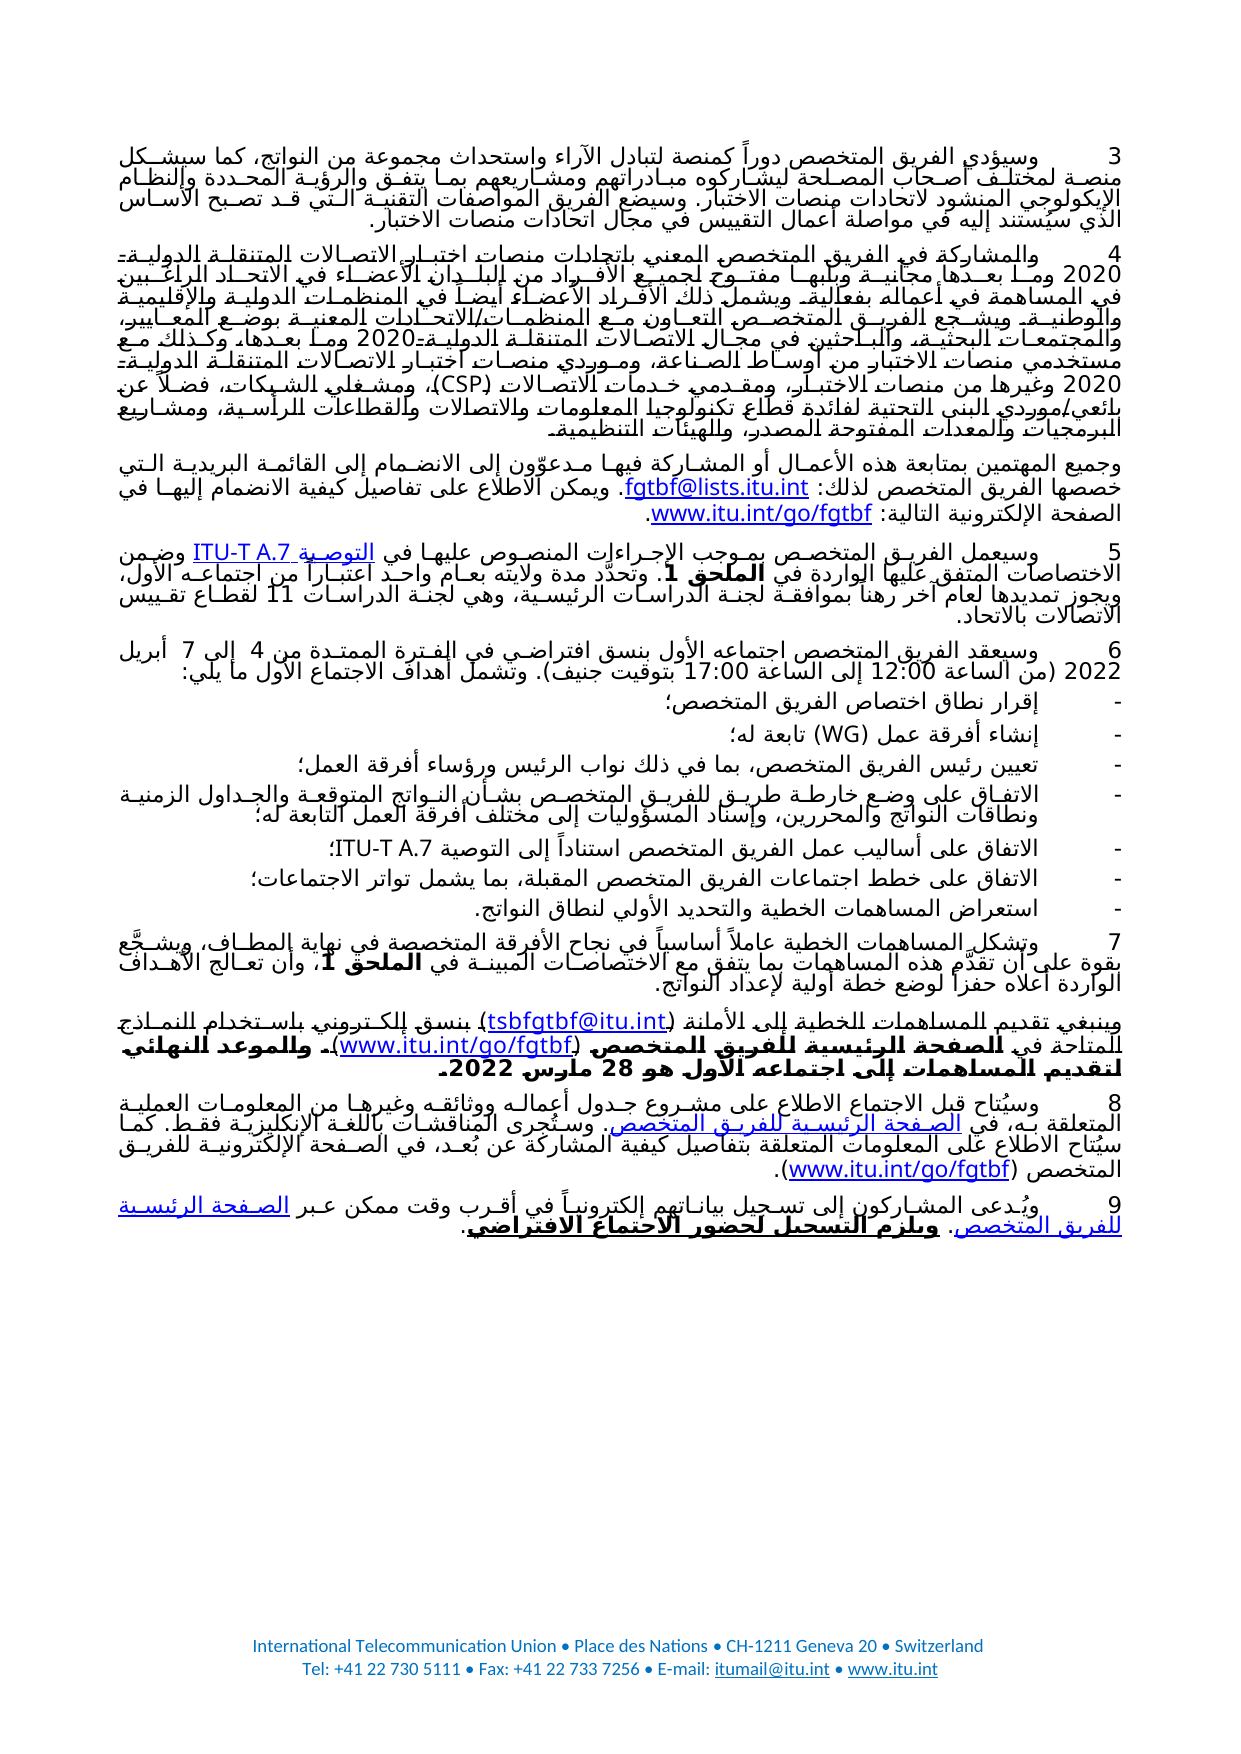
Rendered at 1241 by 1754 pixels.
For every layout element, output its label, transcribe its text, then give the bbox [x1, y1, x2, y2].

text - إقرار نطاق اختصاص الفريق المتخصص؛ [118, 693, 757, 714]
text 5 وسيعمل الفريق المتخصص بموجب الإجراءات المنصوص عليها في التوصية ITU-T A.7 وضمن الاختصاصات المتفق عليها الواردة في الملحق 1. وتحدَّد مدة ولايته بعام واحد اعتباراً من اجتماعه الأول، ويجوز تمديدها لعام آخر رهناً بموافقة لجنة الدراسات الرئيسية، وهي لجنة الدراسات 11 لقطاع تقييس الاتصالات بالاتحاد. [118, 540, 1122, 629]
text 8 وسيُتاح قبل الاجتماع الاطلاع على مشروع جدول أعماله ووثائقه وغيرها من المعلومات العملية المتعلقة به، في الصفحة الرئيسية للفريق المتخصص. وستُجرى المناقشات باللغة الإنكليزية فقط. كما سيُتاح الاطلاع على المعلومات المتعلقة بتفاصيل كيفية المشاركة عن بُعد، في الصفحة الإلكترونية للفريق المتخصص (www.itu.int/go/fgtbf). [118, 1094, 1122, 1184]
text - إقرار نطاق اختصاص الفريق المتخصص؛ [805, 693, 1122, 714]
text 4 والمشاركة في الفريق المتخصص المعني باتحادات منصات اختبار الاتصالات المتنقلة الدولية-2020 وما بعدها مجانية وبابها مفتوح لجميع الأفراد من البلدان الأعضاء في الاتحاد الراغبين في المساهمة في أعماله بفعالية. ويشمل ذلك الأفراد الأعضاء أيضاً في المنظمات الدولية والإقليمية والوطنية. ويشجع الفريق المتخصص التعاون مع المنظمات/الاتحادات المعنية بوضع المعايير، والمجتمعات البحثية، والباحثين في مجال الاتصالات المتنقلة الدولية-2020 وما بعدها، وكذلك مع مستخدمي منصات الاختبار من أوساط الصناعة، وموردي منصات اختبار الاتصالات المتنقلة الدولية-2020 وغيرها من منصات الاختبار، ومقدمي خدمات الاتصالات (CSP)، ومشغلي الشبكات، فضلاً عن بائعي/موردي البنى التحتية لفائدة قطاع تكنولوجيا المعلومات والاتصالات والقطاعات الرأسية، ومشاريع البرمجيات والمعدات المفتوحة المصدر، والهيئات التنظيمية. [118, 246, 1122, 442]
text وجميع المهتمين بمتابعة هذه الأعمال أو المشاركة فيها مدعوّون إلى الانضمام إلى القائمة البريدية التي خصصها الفريق المتخصص لذلك: fgtbf@lists.itu.int. ويمكن الاطلاع على تفاصيل كيفية الانضمام إليها في الصفحة الإلكترونية التالية: www.itu.int/go/fgtbf. [118, 455, 1122, 528]
text - الاتفاق على خطط اجتماعات الفريق المتخصص المقبلة، بما يشمل تواتر الاجتماعات؛ [118, 869, 681, 891]
text 3 وسيؤدي الفريق المتخصص دوراً كمنصة لتبادل الآراء واستحداث مجموعة من النواتج، كما سيشكل منصة لمختلف أصحاب المصلحة ليشاركوه مبادراتهم ومشاريعهم بما يتفق والرؤية المحددة والنظام الإيكولوجي المنشود لاتحادات منصات الاختبار. وسيضع الفريق المواصفات التقنية التي قد تصبح الأساس الذي سيُستند إليه في مواصلة أعمال التقييس في مجال اتحادات منصات الاختبار. [118, 148, 1122, 233]
text 7 وتشكل المساهمات الخطية عاملاً أساسياً في نجاح الأفرقة المتخصصة في نهاية المطاف، ويشجَّع بقوة على أن تقدَّم هذه المساهمات بما يتفق مع الاختصاصات المبينة في الملحق 1، وأن تعالج الأهداف الواردة أعلاه حفزاً لوضع خطة أولية لإعداد النواتج. [118, 933, 1122, 997]
text - الاتفاق على أساليب عمل الفريق المتخصص استناداً إلى التوصية ITU-T A.7؛ [118, 836, 1122, 861]
text - إنشاء أفرقة عمل (WG) تابعة له؛ [118, 722, 1122, 747]
text - استعراض المساهمات الخطية والتحديد الأولي لنطاق النواتج. [515, 899, 1122, 920]
text وينبغي تقديم المساهمات الخطية إلى الأمانة (tsbfgtbf@itu.int) بنسق إلكتروني باستخدام النماذج المتاحة في الصفحة الرئيسية للفريق المتخصص (www.itu.int/go/fgtbf). والموعد النهائي لتقديم المساهمات إلى اجتماعه الأول هو 28 مارس 2022. [118, 1009, 1122, 1082]
text - الاتفاق على وضع خارطة طريق للفريق المتخصص بشأن النواتج المتوقعة والجداول الزمنية ونطاقات النواتج والمحررين، وإسناد المسؤوليات إلى مختلف أفرقة العمل التابعة له؛ [118, 785, 1122, 828]
text 9 ويُدعى المشاركون إلى تسجيل بياناتهم إلكترونياً في أقرب وقت ممكن عبر الصفحة الرئيسية للفريق المتخصص. ويلزم التسجيل لحضور الاجتماع الافتراضي. [118, 1197, 1122, 1239]
text - الاتفاق على خطط اجتماعات الفريق المتخصص المقبلة، بما يشمل تواتر الاجتماعات؛ [729, 869, 1122, 891]
text - استعراض المساهمات الخطية والتحديد الأولي لنطاق النواتج. [118, 899, 530, 920]
text - إقرار نطاق اختصاص الفريق المتخصص؛ [682, 693, 827, 714]
text - تعيين رئيس الفريق المتخصص، بما في ذلك نواب الرئيس ورؤساء أفرقة العمل؛ [551, 756, 841, 777]
text - تعيين رئيس الفريق المتخصص، بما في ذلك نواب الرئيس ورؤساء أفرقة العمل؛ [889, 756, 1122, 777]
text 6 وسيعقد الفريق المتخصص اجتماعه الأول بنسق افتراضي في الفترة الممتدة من 4 إلى 7 أبريل 2022 (من الساعة 12:00 إلى الساعة 17:00 بتوقيت جنيف). وتشمل أهداف الاجتماع الأول ما يلي: [118, 642, 1122, 684]
text - تعيين رئيس الفريق المتخصص، بما في ذلك نواب الرئيس ورؤساء أفرقة العمل؛ [118, 756, 562, 777]
